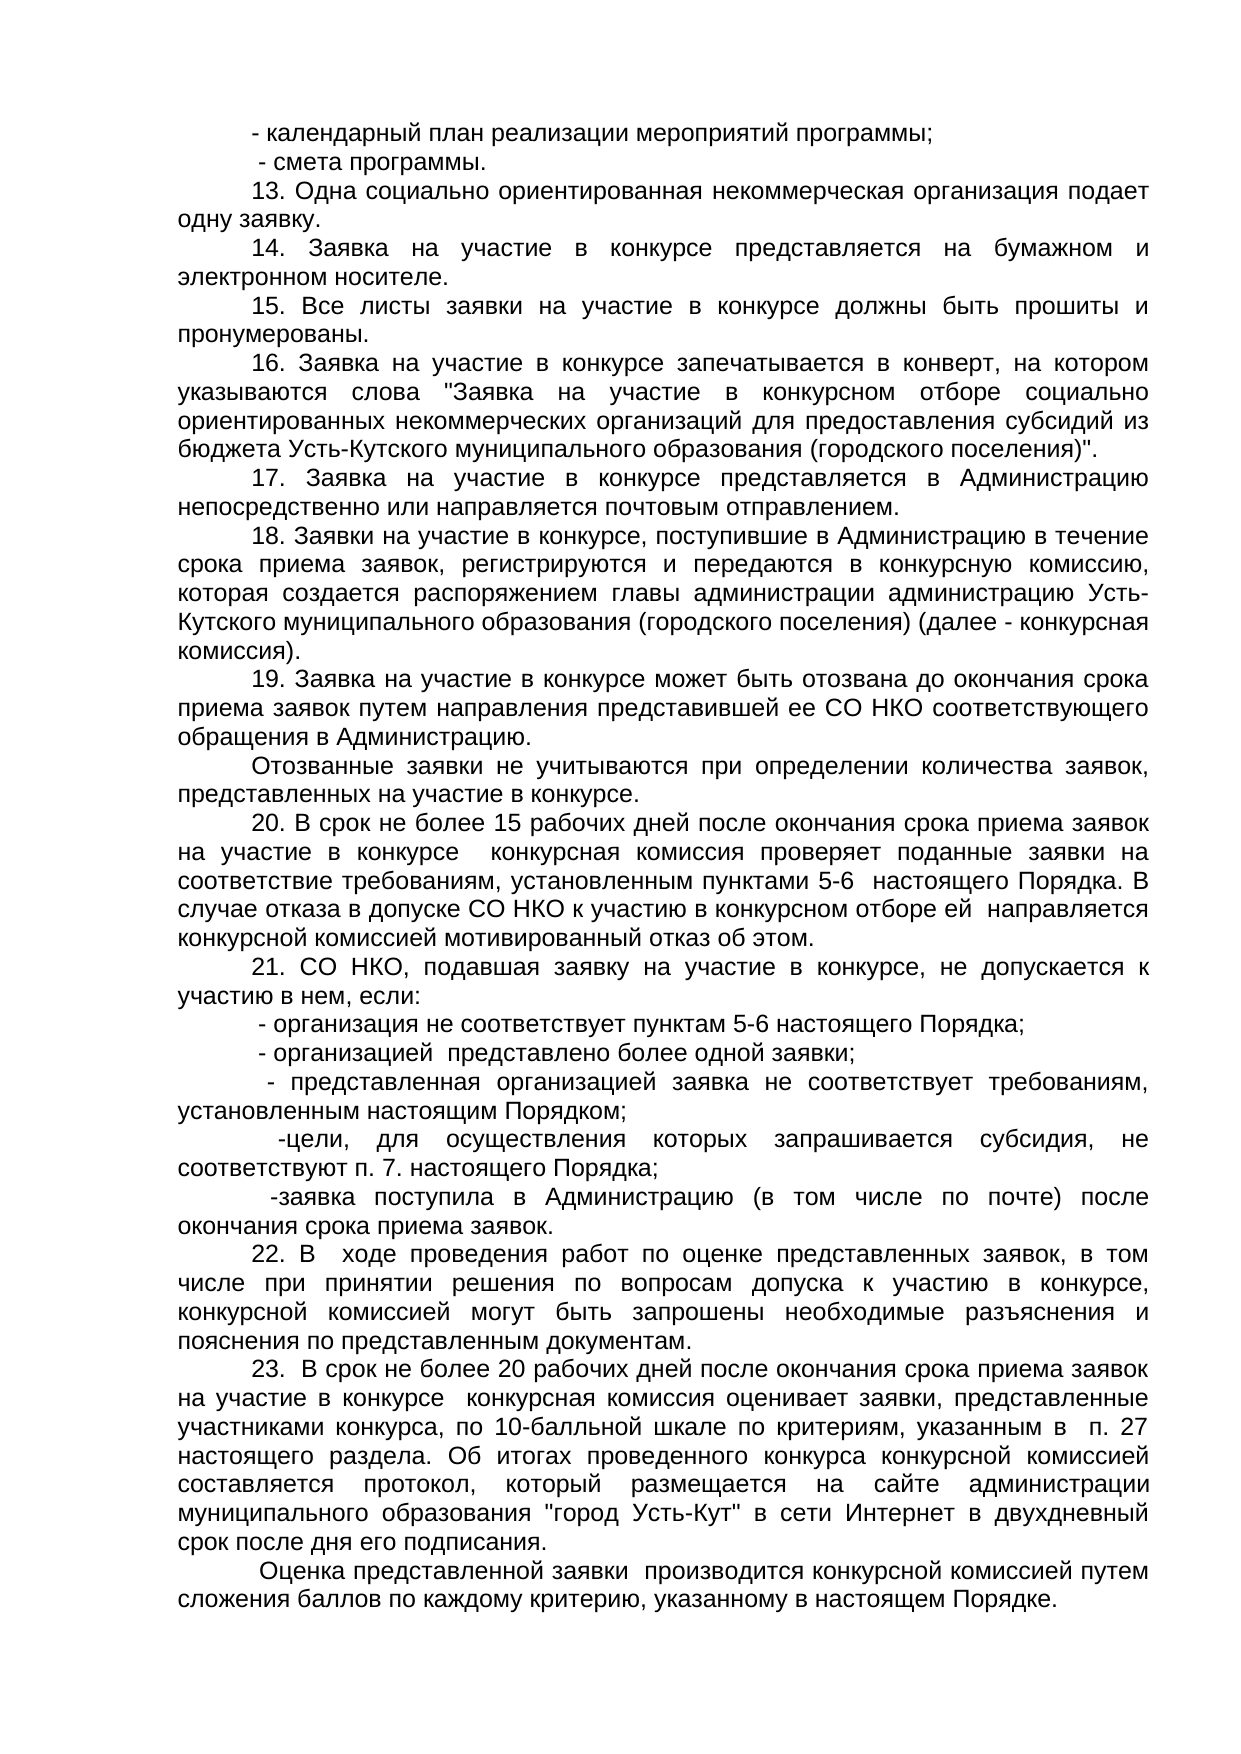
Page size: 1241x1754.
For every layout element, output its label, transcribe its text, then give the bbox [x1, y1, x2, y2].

text Отозванные заявки не учитываются при определении количества заявок, представленных на участие в конкурсе. [177, 751, 1150, 808]
text Оценка представленной заявки производится конкурсной комиссией путем сложения баллов по каждому критерию, указанному в настоящем Порядке. [177, 1556, 1150, 1613]
text 14. Заявка на участие в конкурсе представляется на бумажном и электронном носителе. [177, 233, 1150, 291]
text 20. В срок не более 15 рабочих дней после окончания срока приема заявок на участие в конкурсе конкурсная комиссия проверяет поданные заявки на соответствие требованиям, установленным пунктами 5-6 настоящего Порядка. В случае отказа в допуске СО НКО к участию в конкурсном отборе ей направляется конкурсной комиссией мотивированный отказ об этом. [177, 808, 1150, 952]
text - организация не соответствует пунктам 5-6 настоящего Порядка; [177, 1009, 1150, 1038]
text -цели, для осуществления которых запрашивается субсидия, не соответствуют п. 7. настоящего Порядка; [177, 1124, 1150, 1182]
text - организацией представлено более одной заявки; [177, 1038, 1150, 1067]
text -заявка поступила в Администрацию (в том числе по почте) после окончания срока приема заявок. [177, 1182, 1150, 1239]
text 16. Заявка на участие в конкурсе запечатывается в конверт, на котором указываются слова "Заявка на участие в конкурсном отборе социально ориентированных некоммерческих организаций для предоставления субсидий из бюджета Усть-Кутского муниципального образования (городского поселения)". [177, 348, 1150, 463]
text - смета программы. [177, 147, 1150, 176]
text - календарный план реализации мероприятий программы; [177, 118, 1150, 147]
text 22. В ходе проведения работ по оценке представленных заявок, в том числе при принятии решения по вопросам допуска к участию в конкурсе, конкурсной комиссией могут быть запрошены необходимые разъяснения и пояснения по представленным документам. [177, 1239, 1150, 1354]
text - представленная организацией заявка не соответствует требованиям, установленным настоящим Порядком; [177, 1067, 1150, 1124]
text 19. Заявка на участие в конкурсе может быть отозвана до окончания срока приема заявок путем направления представившей ее СО НКО соответствующего обращения в Администрацию. [177, 664, 1150, 751]
text 13. Одна социально ориентированная некоммерческая организация подает одну заявку. [177, 176, 1150, 233]
text 23. В срок не более 20 рабочих дней после окончания срока приема заявок на участие в конкурсе конкурсная комиссия оценивает заявки, представленные участниками конкурса, по 10-балльной шкале по критериям, указанным в п. 27 настоящего раздела. Об итогах проведенного конкурса конкурсной комиссией составляется протокол, который размещается на сайте администрации муниципального образования "город Усть-Кут" в сети Интернет в двухдневный срок после дня его подписания. [177, 1354, 1150, 1556]
text 17. Заявка на участие в конкурсе представляется в Администрацию непосредственно или направляется почтовым отправлением. [177, 463, 1150, 521]
text 15. Все листы заявки на участие в конкурсе должны быть прошиты и пронумерованы. [177, 291, 1150, 348]
text 18. Заявки на участие в конкурсе, поступившие в Администрацию в течение срока приема заявок, регистрируются и передаются в конкурсную комиссию, которая создается распоряжением главы администрации администрацию Усть-Кутского муниципального образования (городского поселения) (далее - конкурсная комиссия). [177, 521, 1150, 664]
text 21. СО НКО, подавшая заявку на участие в конкурсе, не допускается к участию в нем, если: [177, 952, 1150, 1009]
